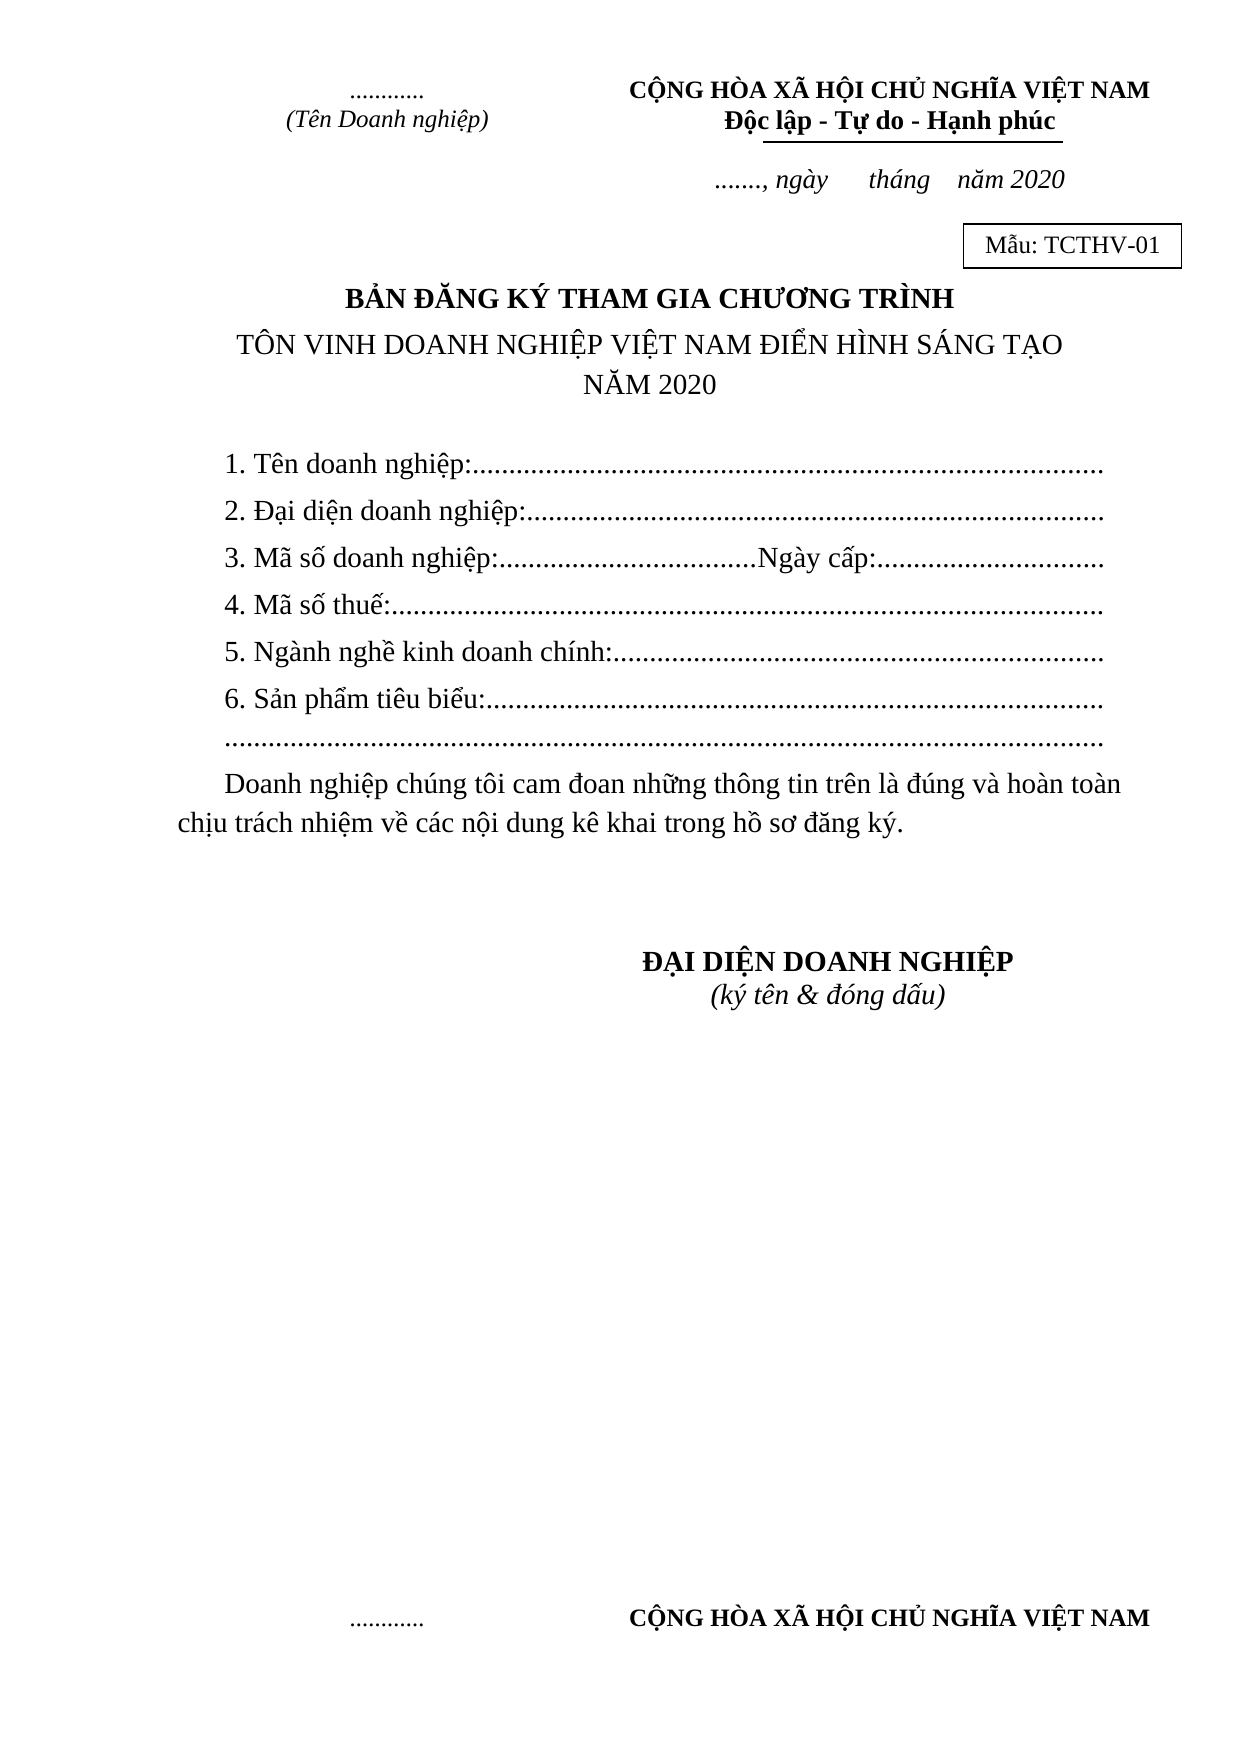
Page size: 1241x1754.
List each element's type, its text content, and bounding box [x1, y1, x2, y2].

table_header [166, 1603, 608, 1632]
text 3. Mã số doanh nghiệp: Ngày cấp: [224, 540, 1122, 574]
text 5. Ngành nghề kinh doanh chính: [224, 634, 1122, 667]
table_header CỘNG HÒA XÃ HỘI CHỦ NGHĨA VIỆT NAM Độc lập - Tự do - Hạnh phúc ......., ngày tháng năm 2020 [609, 75, 1171, 195]
text NĂM 2020 [177, 367, 1122, 400]
text BẢN ĐĂNG KÝ THAM GIA CHƯƠNG TRÌNH [177, 281, 1122, 314]
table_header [609, 1603, 1171, 1632]
table_header ............ (Tên Doanh nghiệp) [166, 75, 608, 195]
text 1. Tên doanh nghiệp: [224, 446, 1122, 480]
text 6. Sản phẩm tiêu biểu: [224, 681, 1122, 753]
text 4. Mã số thuế: [224, 587, 1122, 621]
text 2. Đại diện doanh nghiệp: [224, 493, 1122, 527]
text (ký tên & đóng dấu) [533, 977, 1122, 1011]
text ĐẠI DIỆN DOANH NGHIỆP [533, 944, 1122, 977]
text TÔN VINH DOANH NGHIỆP VIỆT NAM ĐIỂN HÌNH SÁNG TẠO [177, 327, 1122, 361]
text Doanh nghiệp chúng tôi cam đoan những thông tin trên là đúng và hoàn toàn chịu trách nhiệm về các nội dung kê khai trong hồ sơ đăng ký. [177, 766, 1122, 838]
